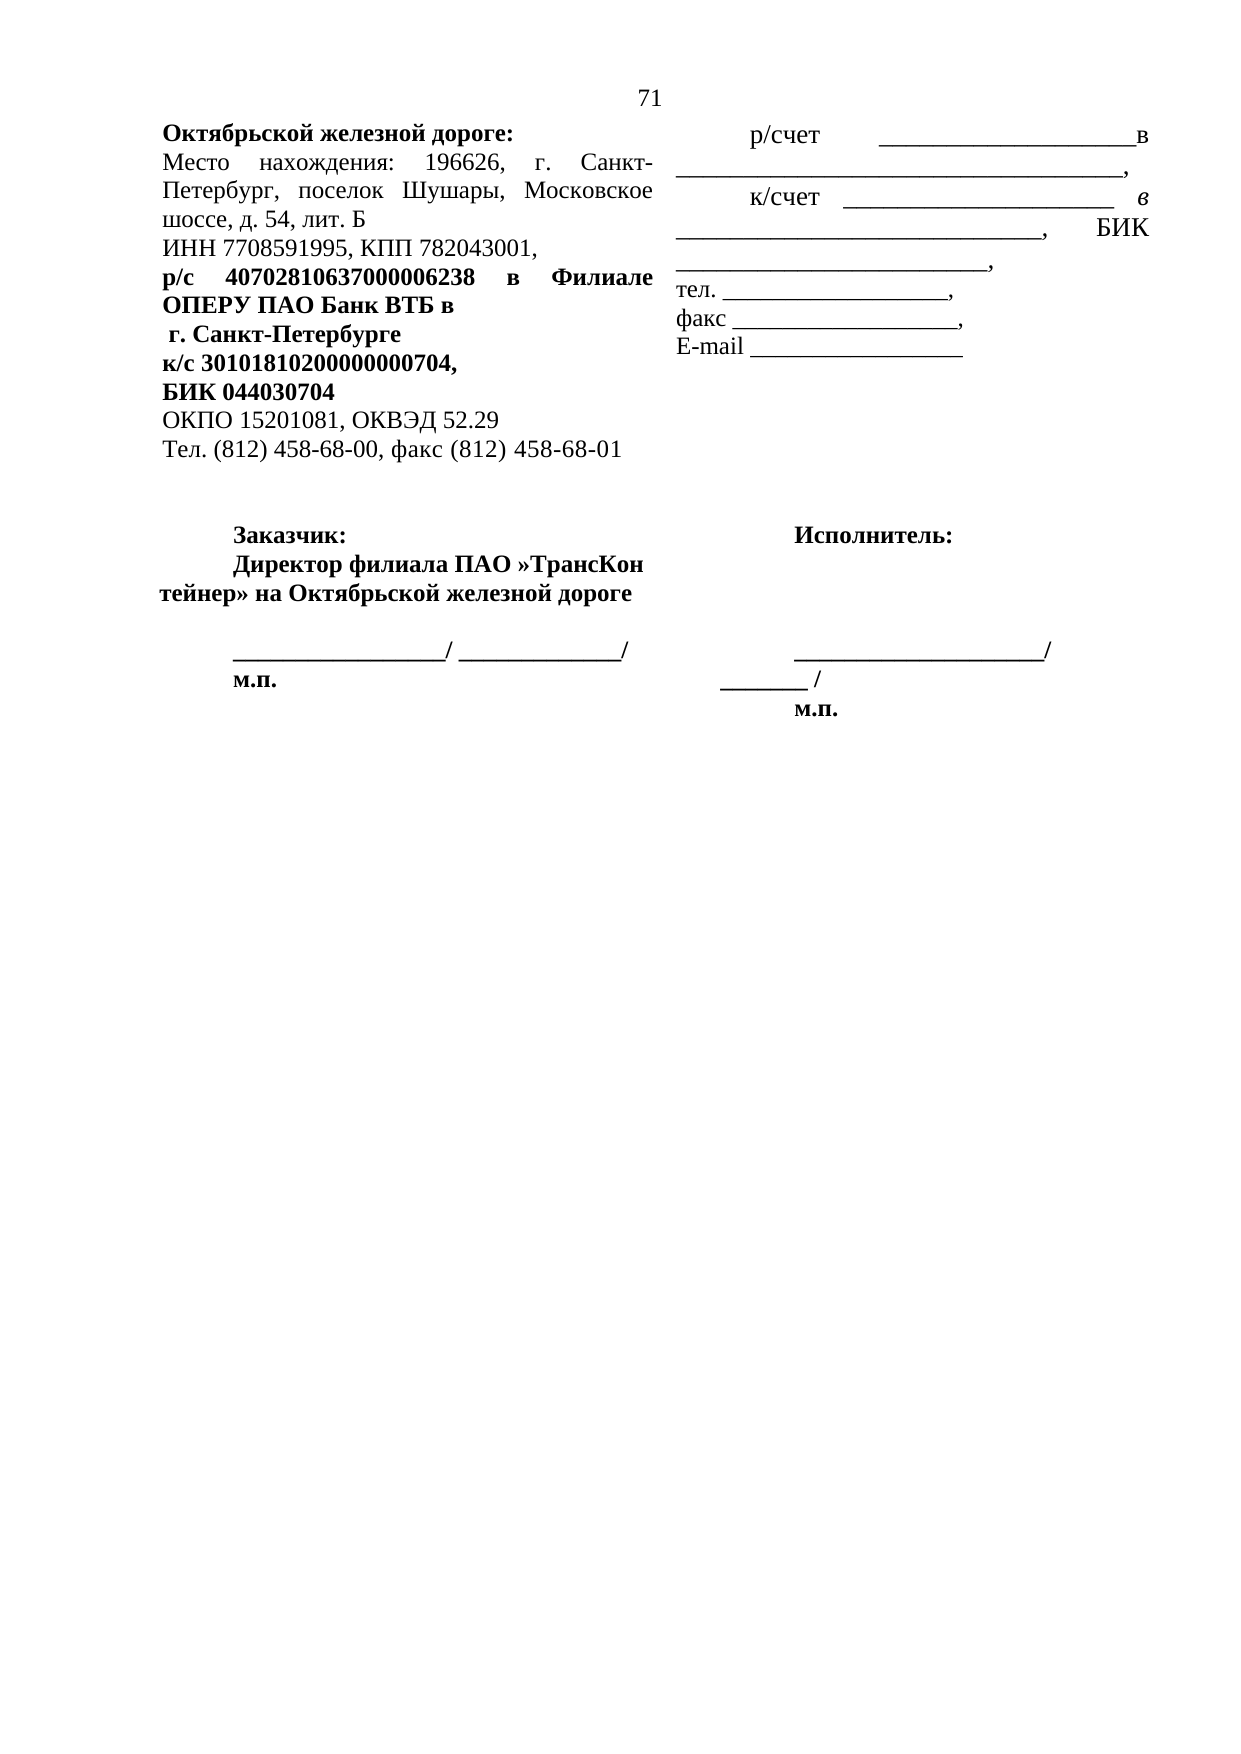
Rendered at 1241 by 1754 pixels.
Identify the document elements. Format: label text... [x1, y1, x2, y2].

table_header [151, 118, 664, 492]
table_header Исполнитель: ____________________/_______ / м.п. [709, 521, 1152, 722]
table_header Заказчик: Директор филиала ПАО »ТрансКонтейнер» на Октябрьской железной дороге _________________/ _____________/ м.п. [148, 521, 709, 722]
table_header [665, 118, 1160, 492]
